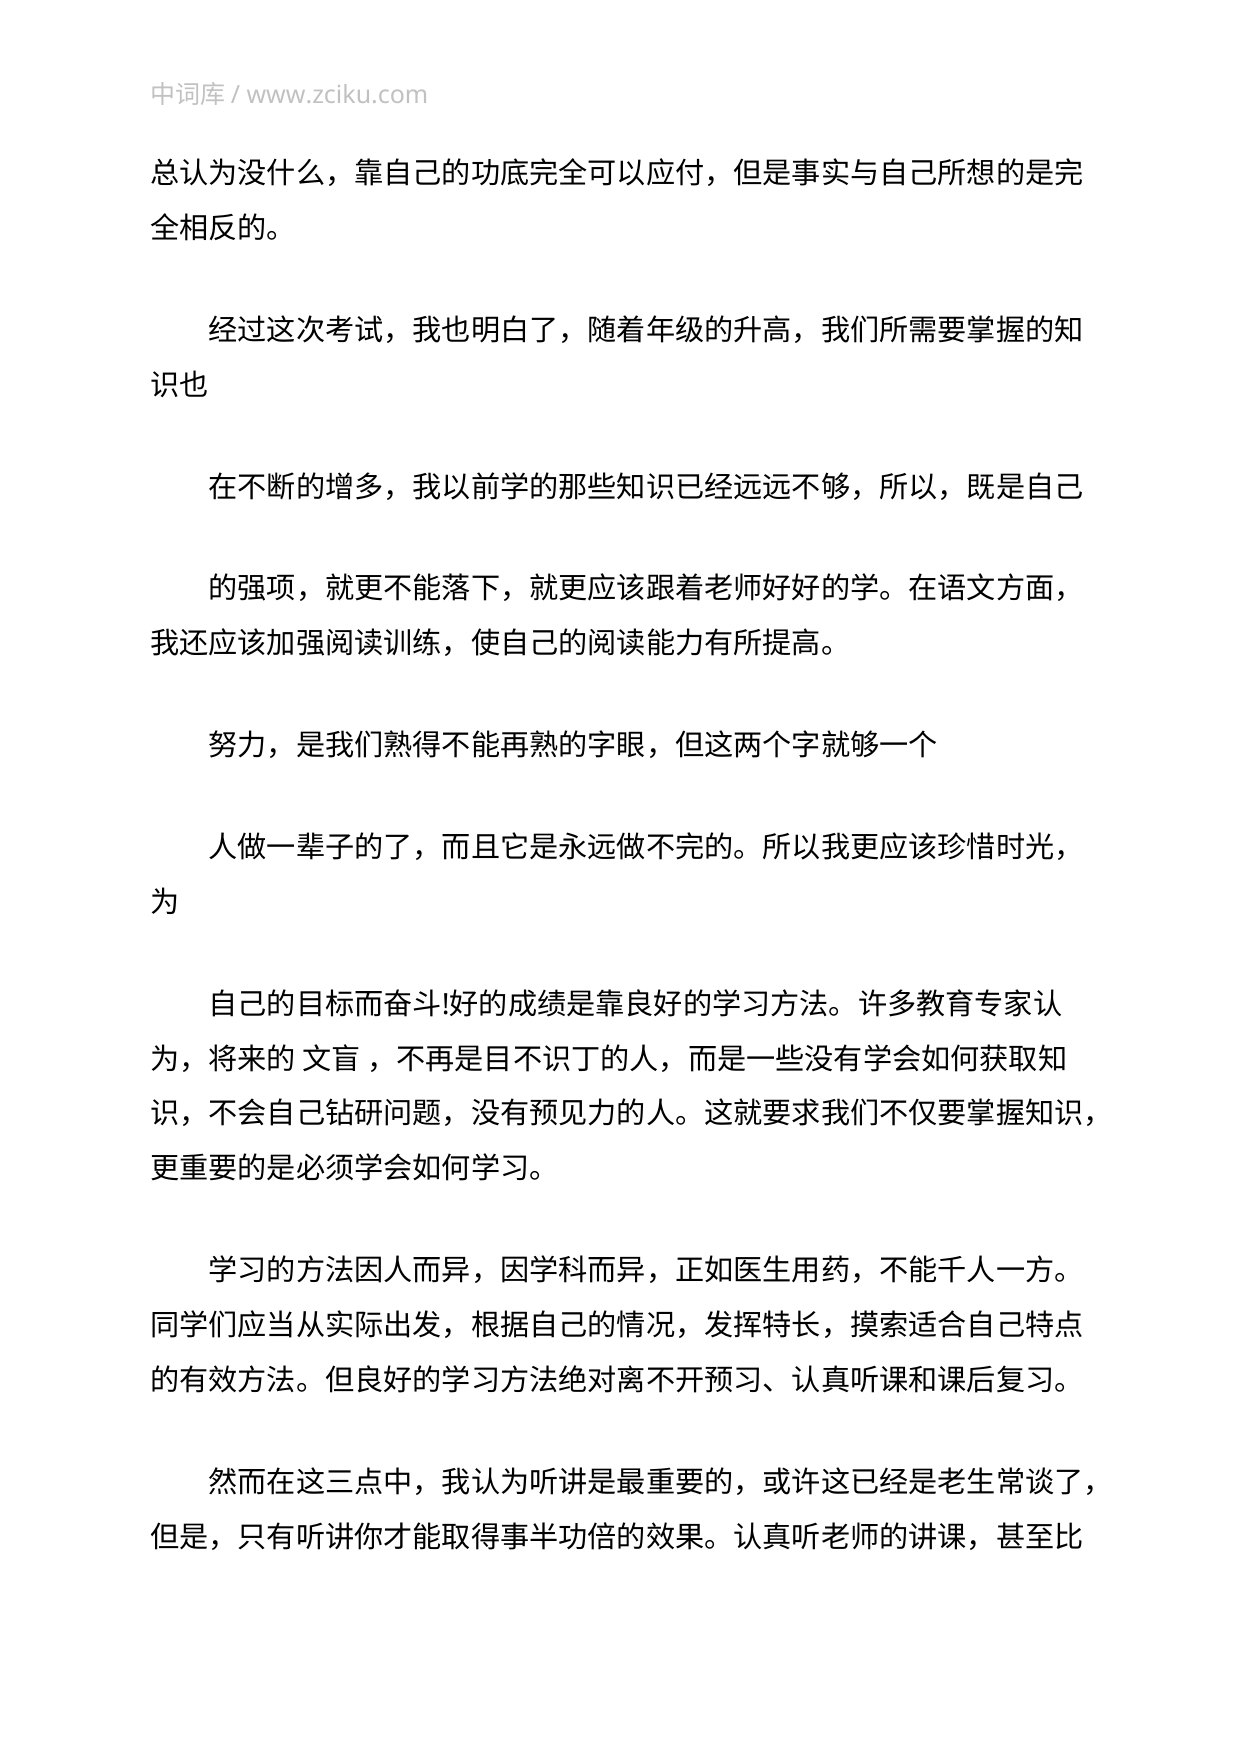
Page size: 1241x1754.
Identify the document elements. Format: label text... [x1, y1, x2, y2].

text 学习的方法因人而异，因学科而异，正如医生用药，不能千人一方。同学们应当从实际出发，根据自己的情况，发挥特长，摸索适合自己特点的有效方法。但良好的学习方法绝对离不开预习、认真听课和课后复习。 [150, 1247, 1090, 1399]
text 的强项，就更不能落下，就更应该跟着老师好好的学。在语文方面，我还应该加强阅读训练，使自己的阅读能力有所提高。 [150, 565, 1090, 662]
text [150, 1458, 1090, 1556]
text 人做一辈子的了，而且它是永远做不完的。所以我更应该珍惜时光，为 [150, 823, 1090, 921]
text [150, 150, 1090, 247]
text 经过这次考试，我也明白了，随着年级的升高，我们所需要掌握的知识也 [150, 307, 1090, 404]
text 努力，是我们熟得不能再熟的字眼，但这两个字就够一个 [150, 722, 1090, 764]
text 自己的目标而奋斗!好的成绩是靠良好的学习方法。许多教育专家认为，将来的 文盲 ，不再是目不识丁的人，而是一些没有学会如何获取知识，不会自己钻研问题，没有预见力的人。这就要求我们不仅要掌握知识，更重要的是必须学会如何学习。 [150, 980, 1090, 1187]
text 在不断的增多，我以前学的那些知识已经远远不够，所以，既是自己 [150, 463, 1090, 506]
